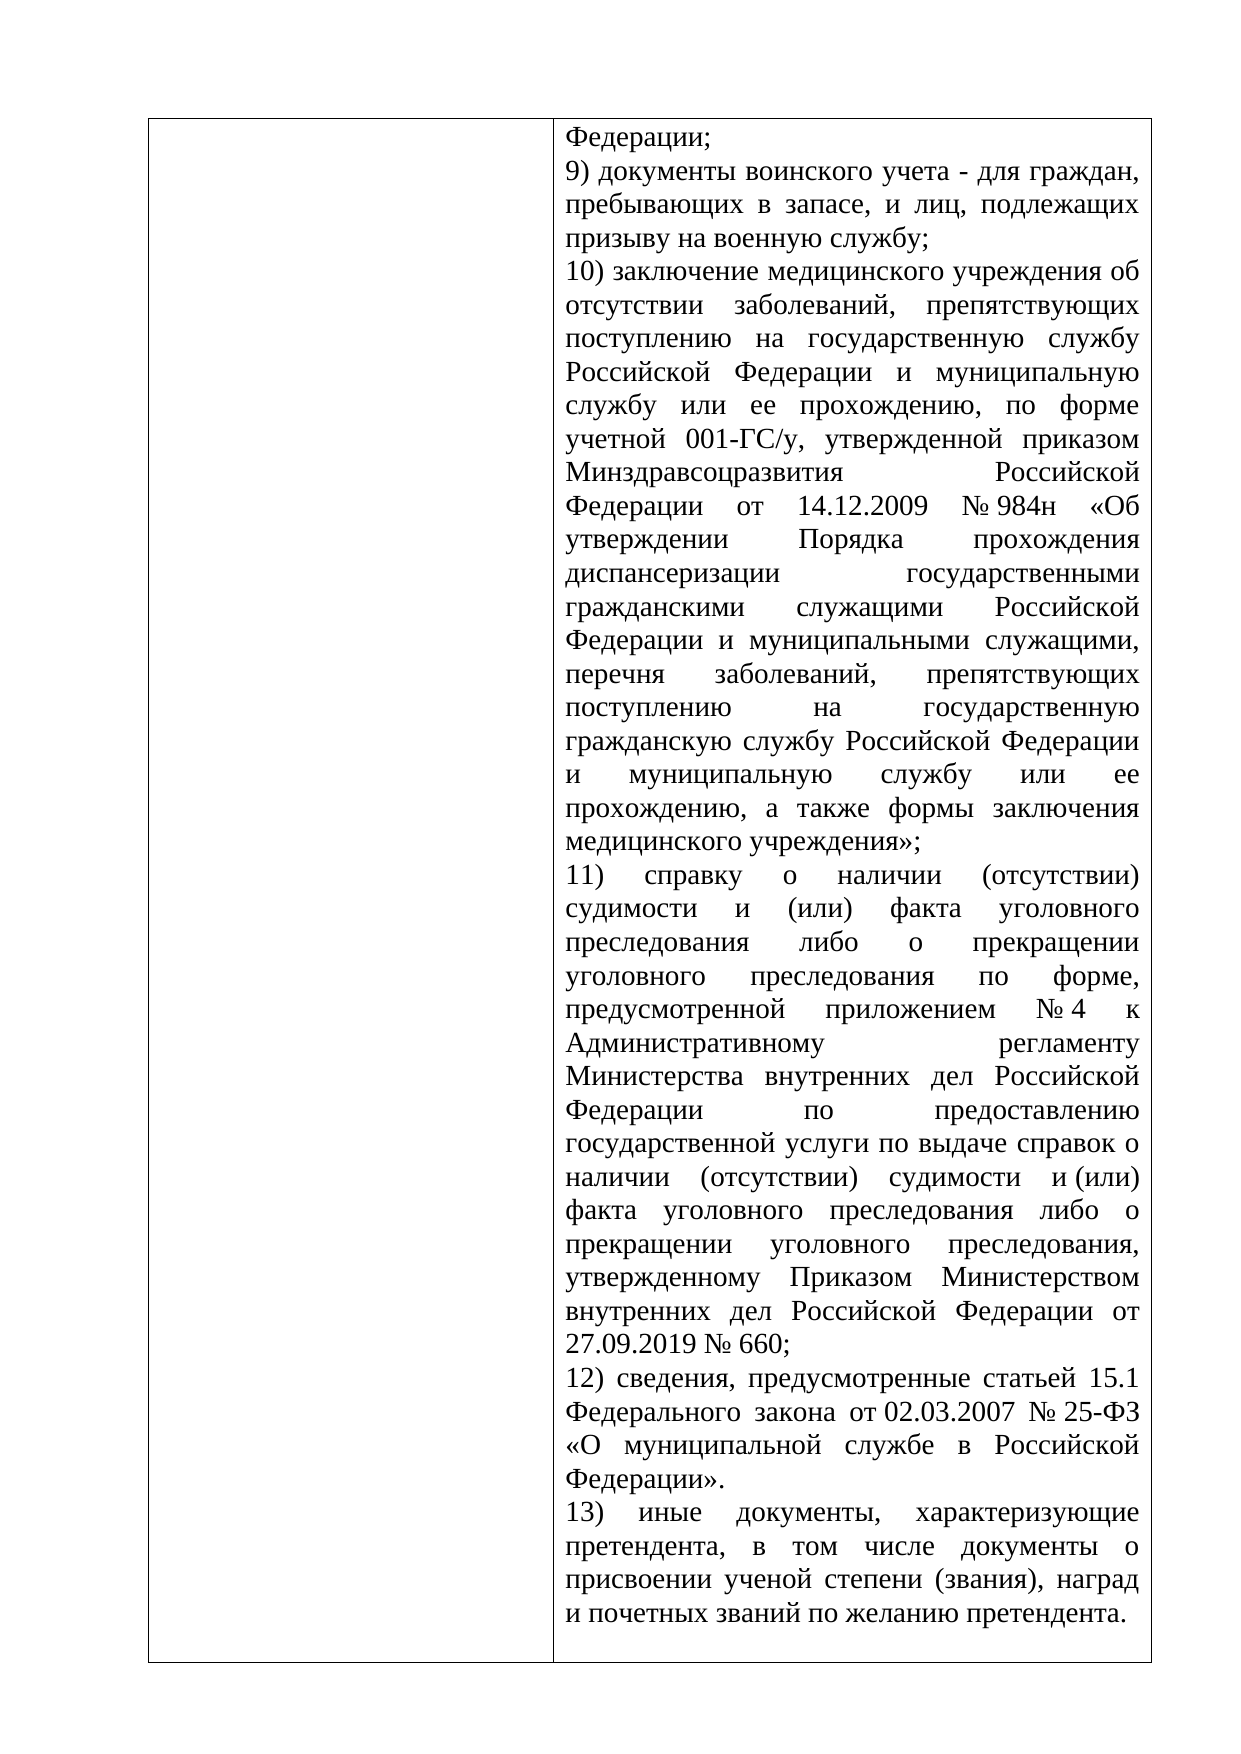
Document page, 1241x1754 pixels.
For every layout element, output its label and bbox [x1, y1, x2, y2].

table_cell [554, 119, 1151, 1662]
table_cell [149, 119, 553, 1662]
